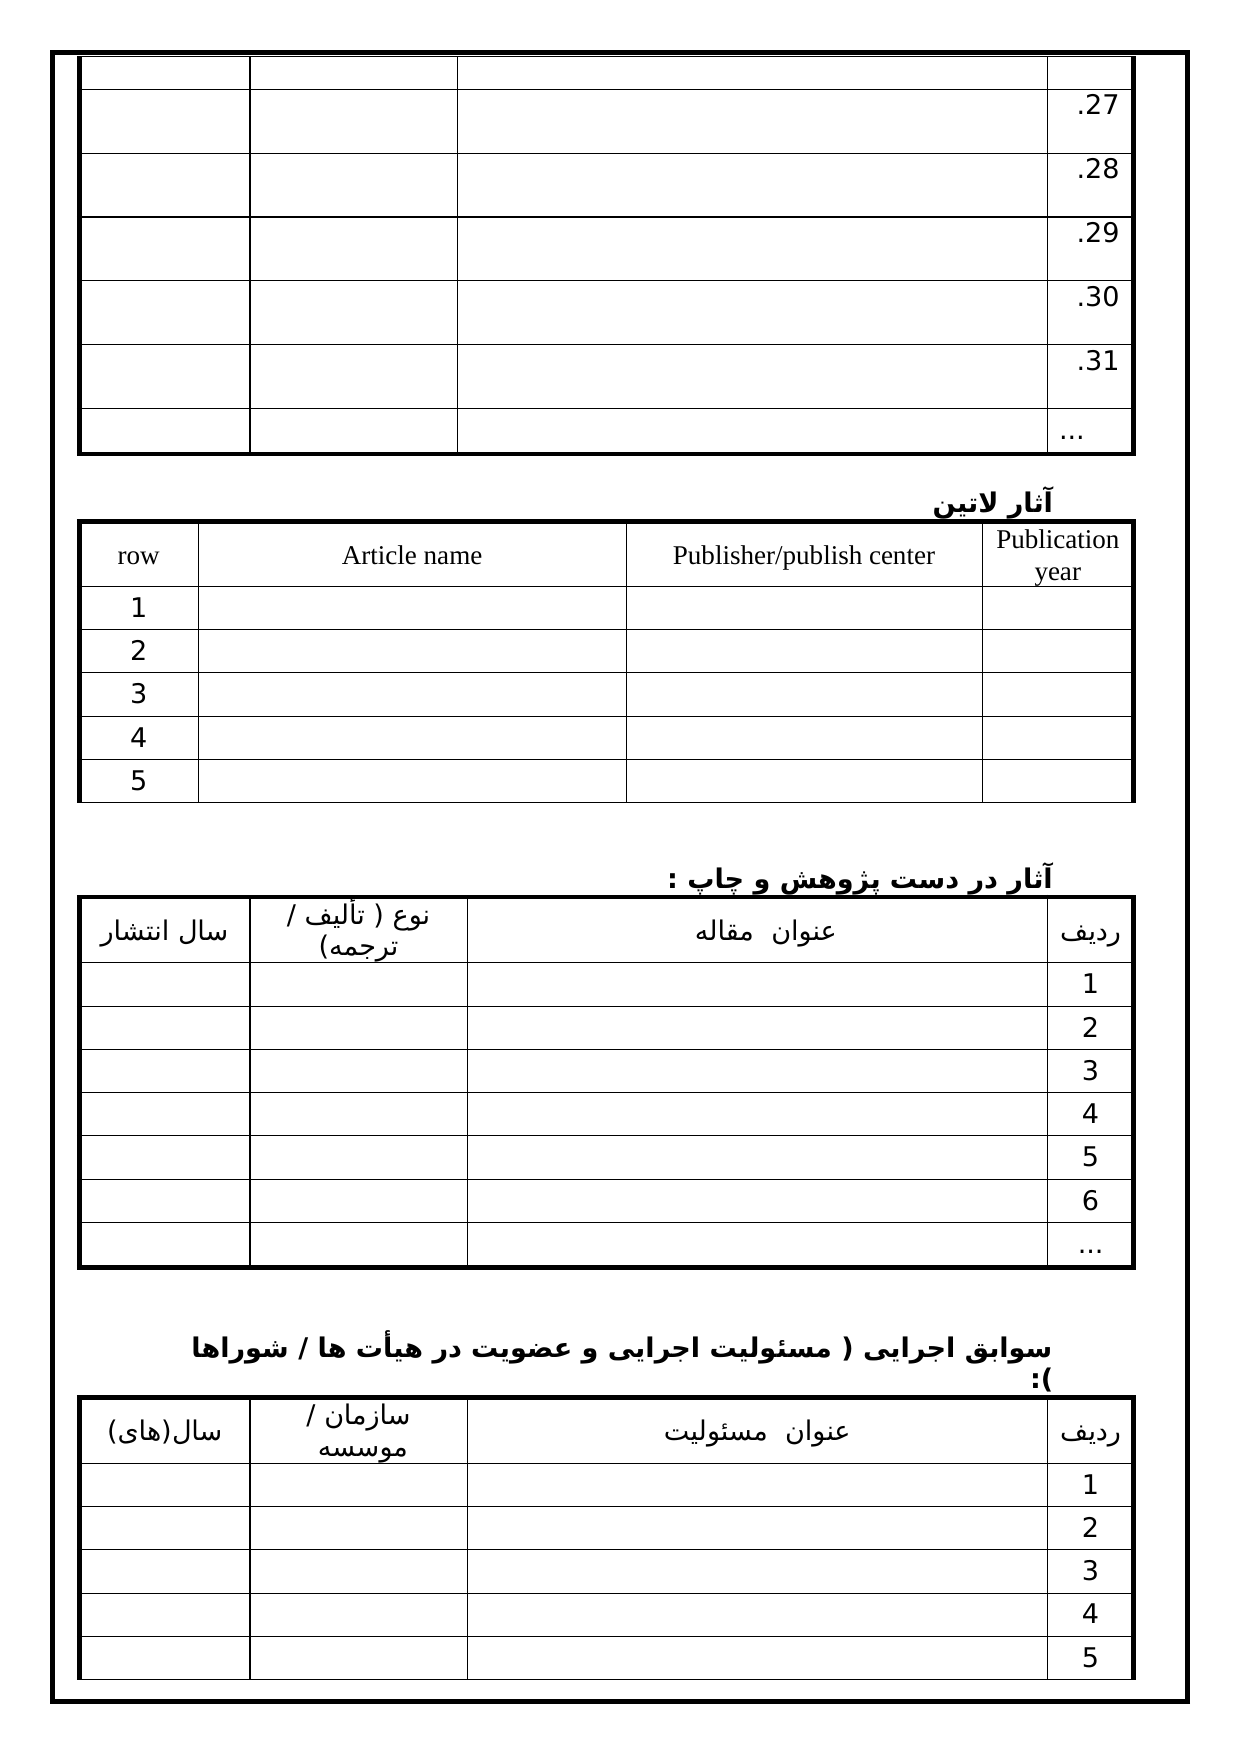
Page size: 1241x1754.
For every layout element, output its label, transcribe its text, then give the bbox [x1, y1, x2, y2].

text آثار لاتین [187, 487, 1053, 519]
table_cell [82, 1550, 249, 1592]
table_cell [1048, 57, 1131, 88]
table_cell [82, 1180, 249, 1222]
table_cell [82, 345, 249, 408]
table_cell [251, 1223, 467, 1265]
table_cell [1048, 218, 1131, 280]
table_cell [82, 1093, 249, 1135]
table_cell [468, 1180, 1047, 1222]
table_cell [468, 1050, 1047, 1092]
table_header ردیف [1048, 899, 1131, 962]
table_cell [82, 1637, 249, 1679]
table_cell [251, 1180, 467, 1222]
table_cell 2 [1048, 1507, 1131, 1549]
table_cell [82, 57, 249, 88]
table_cell [983, 717, 1131, 759]
table_cell [199, 630, 626, 672]
table_cell [458, 345, 1047, 408]
table_cell [251, 409, 457, 451]
table_cell [251, 1637, 467, 1679]
table_cell 4 [1048, 1093, 1131, 1135]
table_cell [82, 1136, 249, 1178]
table_cell [458, 90, 1047, 152]
table_cell 2 [82, 630, 198, 672]
table_cell 2 [1048, 1007, 1131, 1049]
table_header عنوان مسئولیت [468, 1400, 1047, 1463]
table_cell [468, 1550, 1047, 1592]
table_cell [199, 717, 626, 759]
text سوابق اجرایی ( مسئولیت اجرایی و عضویت در هیأت ها / شوراها ): [187, 1332, 1053, 1395]
table_cell [251, 154, 457, 216]
table_cell [251, 1050, 467, 1092]
text آثار در دست پژوهش و چاپ : [187, 863, 1053, 894]
table_header عنوان مقاله [468, 899, 1047, 962]
table_cell [627, 587, 982, 629]
table_header سال انتشار [82, 899, 249, 962]
table_cell [1048, 154, 1131, 216]
table_cell [458, 154, 1047, 216]
table_cell [82, 1050, 249, 1092]
table_cell 5 [1048, 1136, 1131, 1178]
table_cell [82, 963, 249, 1006]
table_cell [983, 760, 1131, 802]
table_cell [82, 1594, 249, 1636]
table_cell [1048, 345, 1131, 408]
table_cell [251, 1007, 467, 1049]
table_cell [627, 630, 982, 672]
table_cell [251, 1464, 467, 1506]
table_cell [82, 409, 249, 451]
table_cell [82, 218, 249, 280]
table_header نوع ( تألیف / ترجمه) [251, 899, 467, 962]
table_cell [199, 587, 626, 629]
table_cell [468, 1594, 1047, 1636]
table_header row [82, 524, 198, 586]
table_cell ... [1048, 1223, 1131, 1265]
table_cell 3 [1048, 1550, 1131, 1592]
table_cell [199, 673, 626, 716]
table_cell [458, 281, 1047, 344]
table_cell [468, 1223, 1047, 1265]
table_cell 1 [82, 587, 198, 629]
table_cell 3 [1048, 1050, 1131, 1092]
table_cell [251, 1594, 467, 1636]
table_cell [468, 963, 1047, 1006]
table_cell [82, 1507, 249, 1549]
table_cell [251, 1550, 467, 1592]
table_cell [983, 587, 1131, 629]
table_cell [627, 717, 982, 759]
table_cell [82, 281, 249, 344]
table_cell [1048, 90, 1131, 152]
table_cell [458, 218, 1047, 280]
table_cell [983, 630, 1131, 672]
table_cell [251, 963, 467, 1006]
table_header سال(های) [82, 1400, 249, 1463]
table_cell [82, 1464, 249, 1506]
table_cell [468, 1464, 1047, 1506]
table_cell [82, 90, 249, 152]
table_header Article name [199, 524, 626, 586]
table_cell [82, 154, 249, 216]
table_cell [251, 218, 457, 280]
table_cell [82, 1007, 249, 1049]
table_cell [251, 1136, 467, 1178]
table_cell [251, 57, 457, 88]
table_cell 3 [82, 673, 198, 716]
table_cell 1 [1048, 1464, 1131, 1506]
table_cell [468, 1093, 1047, 1135]
table_header Publication year [983, 524, 1131, 586]
table_cell [458, 57, 1047, 88]
table_cell [468, 1007, 1047, 1049]
table_cell [82, 1223, 249, 1265]
table_cell [627, 760, 982, 802]
table_cell ... [1048, 409, 1131, 451]
table_cell [1048, 281, 1131, 344]
table_cell [627, 673, 982, 716]
table_cell [468, 1507, 1047, 1549]
table_cell 1 [1048, 963, 1131, 1006]
table_cell [251, 1507, 467, 1549]
table_cell [468, 1136, 1047, 1178]
table_cell [251, 1093, 467, 1135]
table_cell [251, 90, 457, 152]
table_cell [251, 345, 457, 408]
table_cell 4 [1048, 1594, 1131, 1636]
table_cell 5 [1048, 1637, 1131, 1679]
table_cell [458, 409, 1047, 451]
table_cell 6 [1048, 1180, 1131, 1222]
table_header سازمان / موسسه [251, 1400, 467, 1463]
table_cell [468, 1637, 1047, 1679]
table_cell 4 [82, 717, 198, 759]
table_header Publisher/publish center [627, 524, 982, 586]
table_cell [983, 673, 1131, 716]
table_header ردیف [1048, 1400, 1131, 1463]
table_cell 5 [82, 760, 198, 802]
table_cell [251, 281, 457, 344]
table_cell [199, 760, 626, 802]
